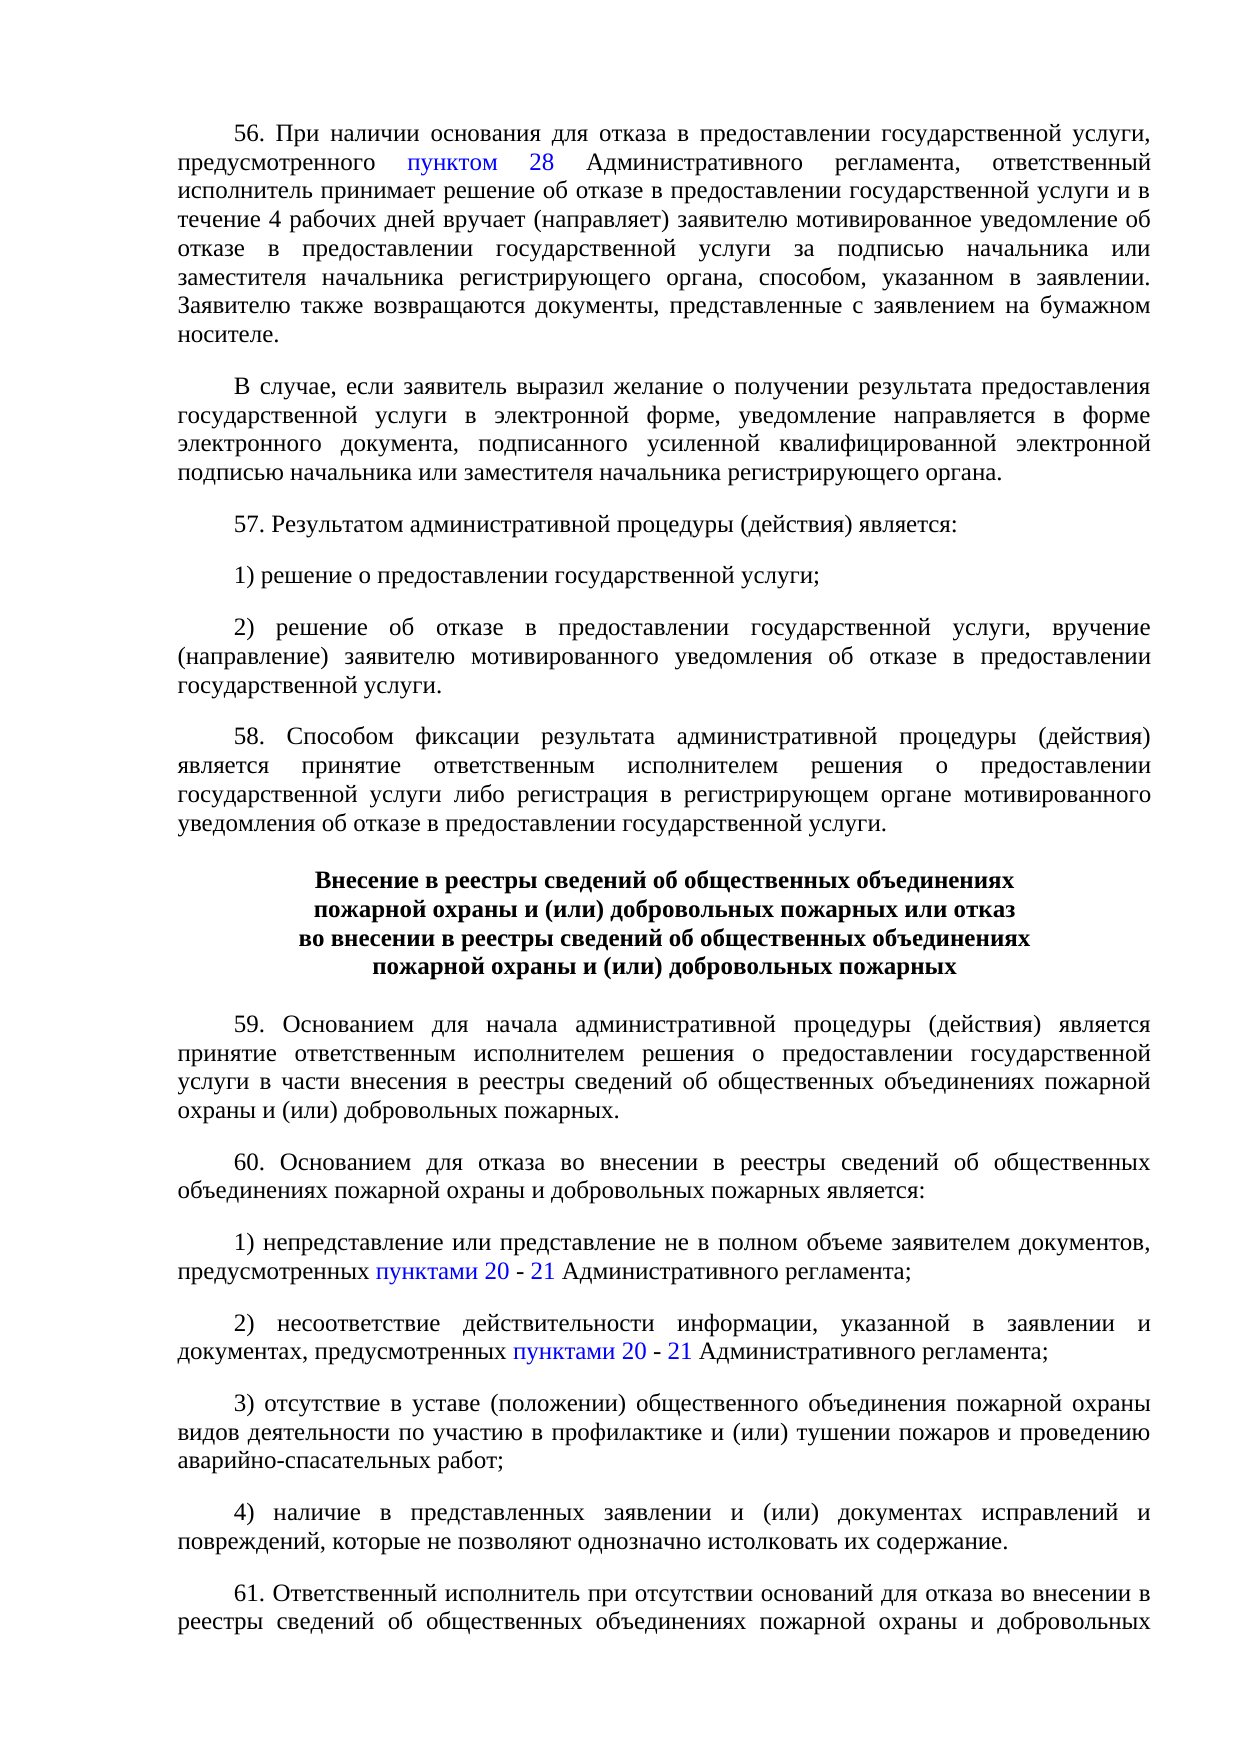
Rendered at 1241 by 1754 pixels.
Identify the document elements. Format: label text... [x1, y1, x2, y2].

text 4) наличие в представленных заявлении и (или) документах исправлений и повреждений, которые не позволяют однозначно истолковать их содержание. [177, 1497, 1152, 1555]
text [177, 1578, 1152, 1635]
text 1) непредставление или представление не в полном объеме заявителем документов, предусмотренных пунктами 20 - 21 Административного регламента; [177, 1227, 1152, 1285]
text 58. Способом фиксации результата административной процедуры (действия) является принятие ответственным исполнителем решения о предоставлении государственной услуги либо регистрация в регистрирующем органе мотивированного уведомления об отказе в предоставлении государственной услуги. [177, 721, 1152, 836]
title Внесение в реестры сведений об общественных объединениях [177, 865, 1152, 894]
text 1) решение о предоставлении государственной услуги; [177, 561, 1152, 589]
text 59. Основанием для начала административной процедуры (действия) является принятие ответственным исполнителем решения о предоставлении государственной услуги в части внесения в реестры сведений об общественных объединениях пожарной охраны и (или) добровольных пожарных. [177, 1009, 1152, 1124]
title пожарной охраны и (или) добровольных пожарных [177, 951, 1152, 980]
text 2) несоответствие действительности информации, указанной в заявлении и документах, предусмотренных пунктами 20 - 21 Административного регламента; [177, 1308, 1152, 1365]
text 57. Результатом административной процедуры (действия) является: [177, 509, 1152, 538]
title пожарной охраны и (или) добровольных пожарных или отказ [177, 894, 1152, 923]
text В случае, если заявитель выразил желание о получении результата предоставления государственной услуги в электронной форме, уведомление направляется в форме электронного документа, подписанного усиленной квалифицированной электронной подписью начальника или заместителя начальника регистрирующего органа. [177, 371, 1152, 486]
text 60. Основанием для отказа во внесении в реестры сведений об общественных объединениях пожарной охраны и добровольных пожарных является: [177, 1147, 1152, 1204]
text 3) отсутствие в уставе (положении) общественного объединения пожарной охраны видов деятельности по участию в профилактике и (или) тушении пожаров и проведению аварийно-спасательных работ; [177, 1388, 1152, 1474]
title во внесении в реестры сведений об общественных объединениях [177, 923, 1152, 951]
text 2) решение об отказе в предоставлении государственной услуги, вручение (направление) заявителю мотивированного уведомления об отказе в предоставлении государственной услуги. [177, 612, 1152, 698]
text 56. При наличии основания для отказа в предоставлении государственной услуги, предусмотренного пунктом 28 Административного регламента, ответственный исполнитель принимает решение об отказе в предоставлении государственной услуги и в течение 4 рабочих дней вручает (направляет) заявителю мотивированное уведомление об отказе в предоставлении государственной услуги за подписью начальника или заместителя начальника регистрирующего органа, способом, указанном в заявлении. Заявителю также возвращаются документы, представленные с заявлением на бумажном носителе. [177, 118, 1152, 348]
